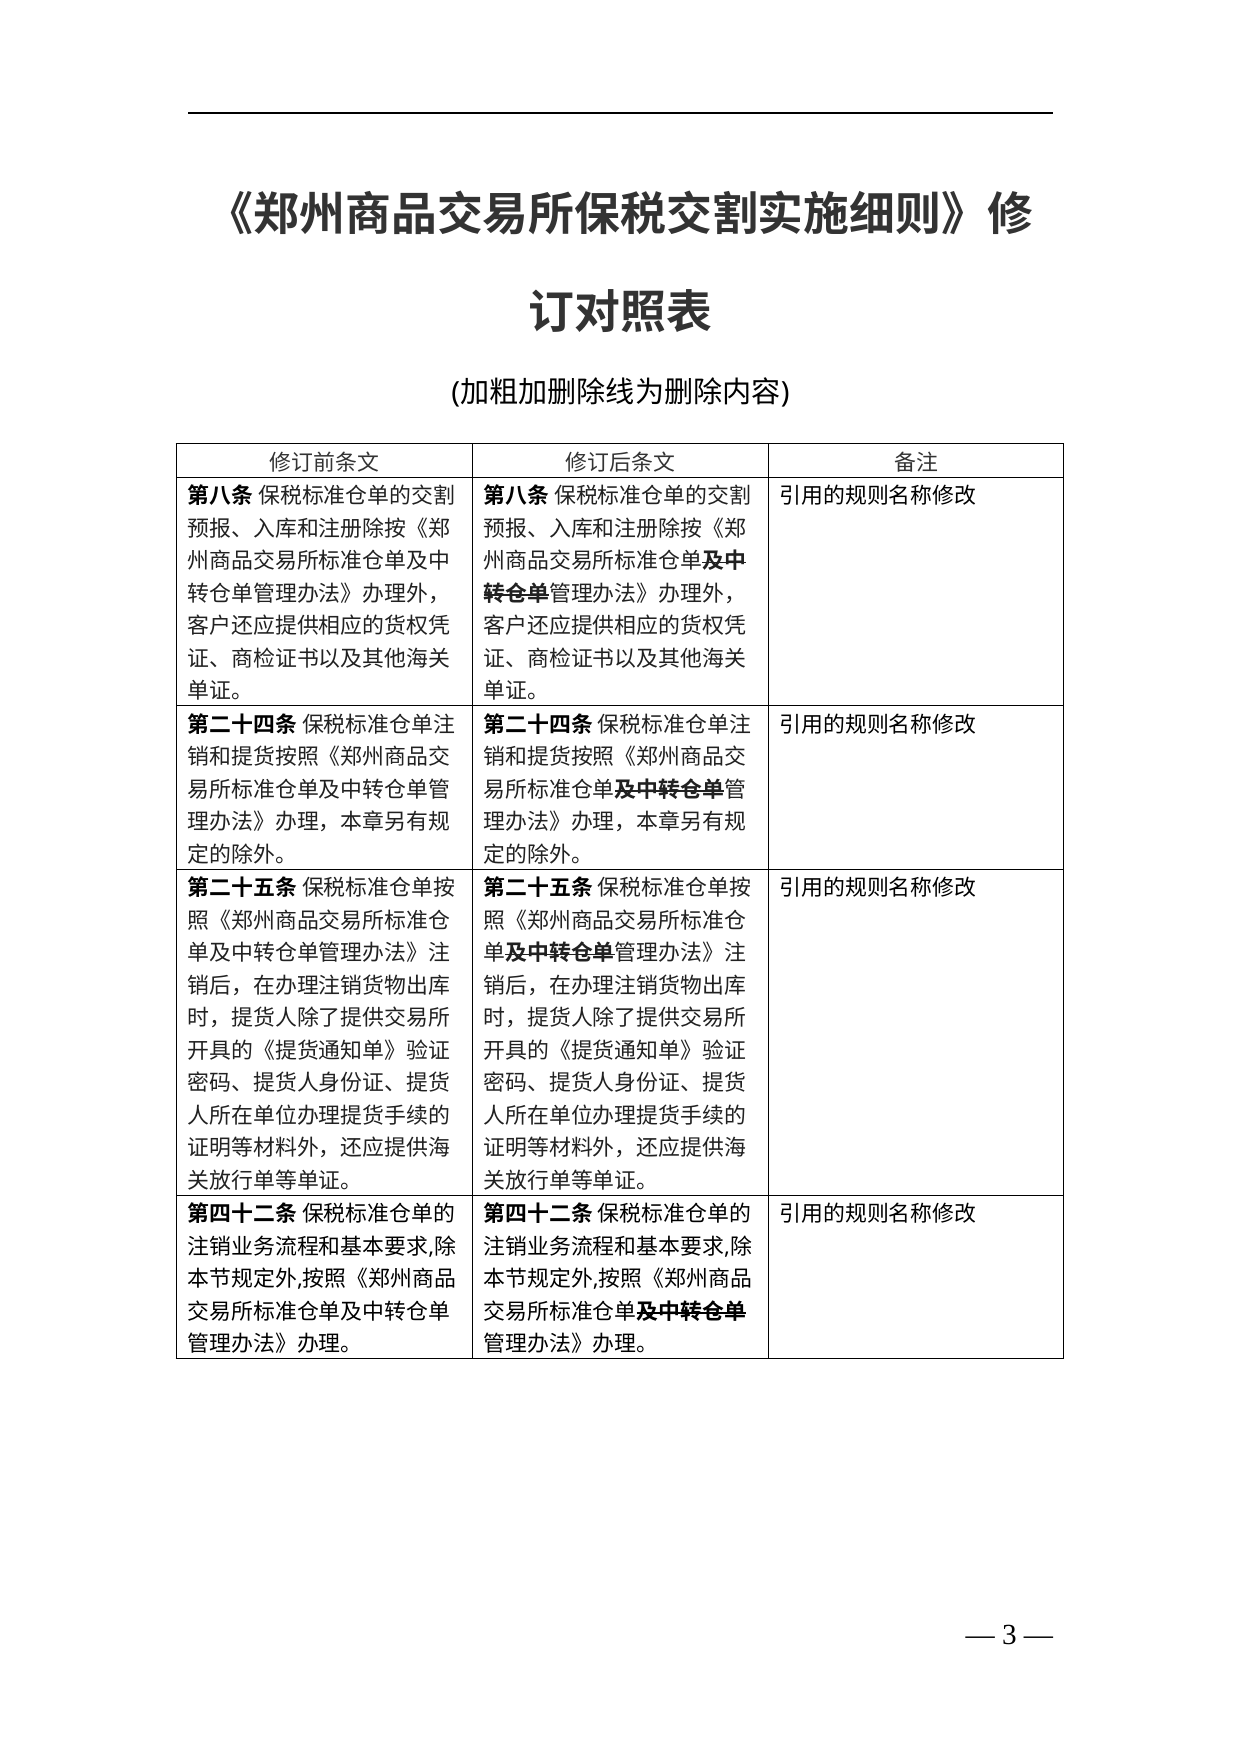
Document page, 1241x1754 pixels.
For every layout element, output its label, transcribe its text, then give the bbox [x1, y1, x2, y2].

table_cell 引用的规则名称修改 [769, 478, 1063, 705]
table_cell 引用的规则名称修改 [769, 706, 1063, 869]
text (加粗加删除线为删除内容) [187, 357, 1053, 422]
table_header 备注 [769, 444, 1063, 477]
table_header 修订后条文 [473, 444, 768, 477]
table_cell 第二十四条 保税标准仓单注销和提货按照《郑州商品交易所标准仓单及中转仓单管理办法》办理，本章另有规定的除外。 [177, 706, 472, 869]
table_header 修订前条文 [177, 444, 472, 477]
table_cell 第四十二条 保税标准仓单的注销业务流程和基本要求,除本节规定外,按照《郑州商品交易所标准仓单及中转仓单管理办法》办理。 [473, 1196, 768, 1358]
table_cell 第八条 保税标准仓单的交割预报、入库和注册除按《郑州商品交易所标准仓单及中转仓单管理办法》办理外，客户还应提供相应的货权凭证、商检证书以及其他海关单证。 [473, 478, 768, 705]
table_cell 第二十五条 保税标准仓单按照《郑州商品交易所标准仓单及中转仓单管理办法》注销后，在办理注销货物出库时，提货人除了提供交易所开具的《提货通知单》验证密码、提货人身份证、提货人所在单位办理提货手续的证明等材料外，还应提供海关放行单等单证。 [177, 870, 472, 1195]
table_cell 第八条 保税标准仓单的交割预报、入库和注册除按《郑州商品交易所标准仓单及中转仓单管理办法》办理外，客户还应提供相应的货权凭证、商检证书以及其他海关单证。 [177, 478, 472, 705]
table_cell 第四十二条 保税标准仓单的注销业务流程和基本要求,除本节规定外,按照《郑州商品交易所标准仓单及中转仓单管理办法》办理。 [177, 1196, 472, 1358]
table_cell 第二十四条 保税标准仓单注销和提货按照《郑州商品交易所标准仓单及中转仓单管理办法》办理，本章另有规定的除外。 [473, 706, 768, 869]
table_cell 引用的规则名称修改 [769, 1196, 1063, 1358]
table_cell 引用的规则名称修改 [769, 870, 1063, 1195]
table_cell 第二十五条 保税标准仓单按照《郑州商品交易所标准仓单及中转仓单管理办法》注销后，在办理注销货物出库时，提货人除了提供交易所开具的《提货通知单》验证密码、提货人身份证、提货人所在单位办理提货手续的证明等材料外，还应提供海关放行单等单证。 [473, 870, 768, 1195]
text 《郑州商品交易所保税交割实施细则》修订对照表 [187, 162, 1053, 357]
